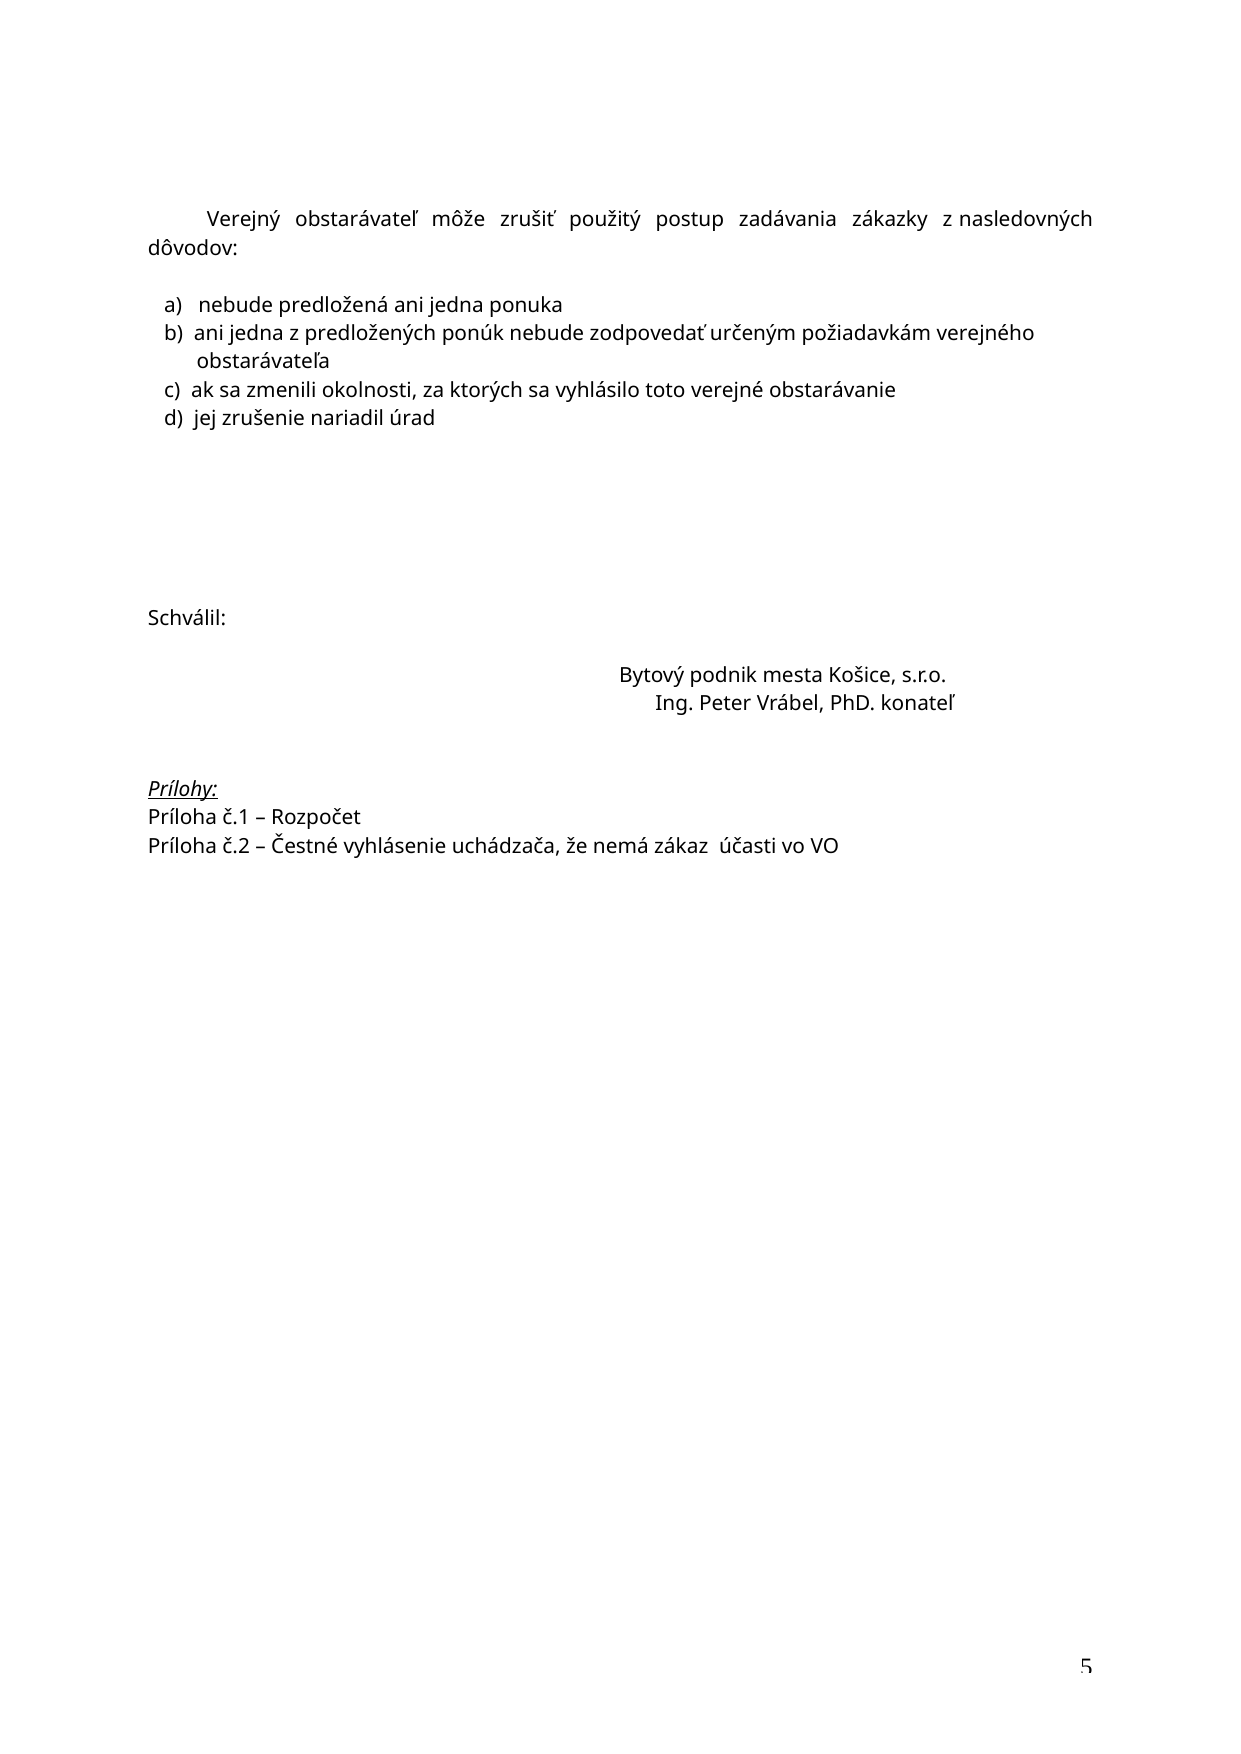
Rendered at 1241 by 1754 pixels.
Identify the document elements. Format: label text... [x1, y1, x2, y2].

text Verejný obstarávateľ môže zrušiť použitý postup zadávania zákazky z nasledovných dôvodov: [148, 204, 1093, 261]
text Príloha č.1 – Rozpočet [148, 802, 1093, 831]
text obstarávateľa [148, 347, 1093, 375]
text Schválil: [148, 603, 1093, 632]
text Prílohy: [148, 774, 1093, 802]
text Príloha č.2 – Čestné vyhlásenie uchádzača, že nemá zákaz účasti vo VO [148, 831, 1093, 859]
text c) ak sa zmenili okolnosti, za ktorých sa vyhlásilo toto verejné obstarávanie [148, 375, 1093, 403]
text b) ani jedna z predložených ponúk nebude zodpovedať určeným požiadavkám verejného [148, 318, 1093, 347]
text Ing. Peter Vrábel, PhD. konateľ [148, 688, 1093, 717]
text Bytový podnik mesta Košice, s.r.o. [148, 660, 1093, 688]
text d) jej zrušenie nariadil úrad [148, 403, 1093, 432]
text a) nebude predložená ani jedna ponuka [148, 290, 1093, 318]
